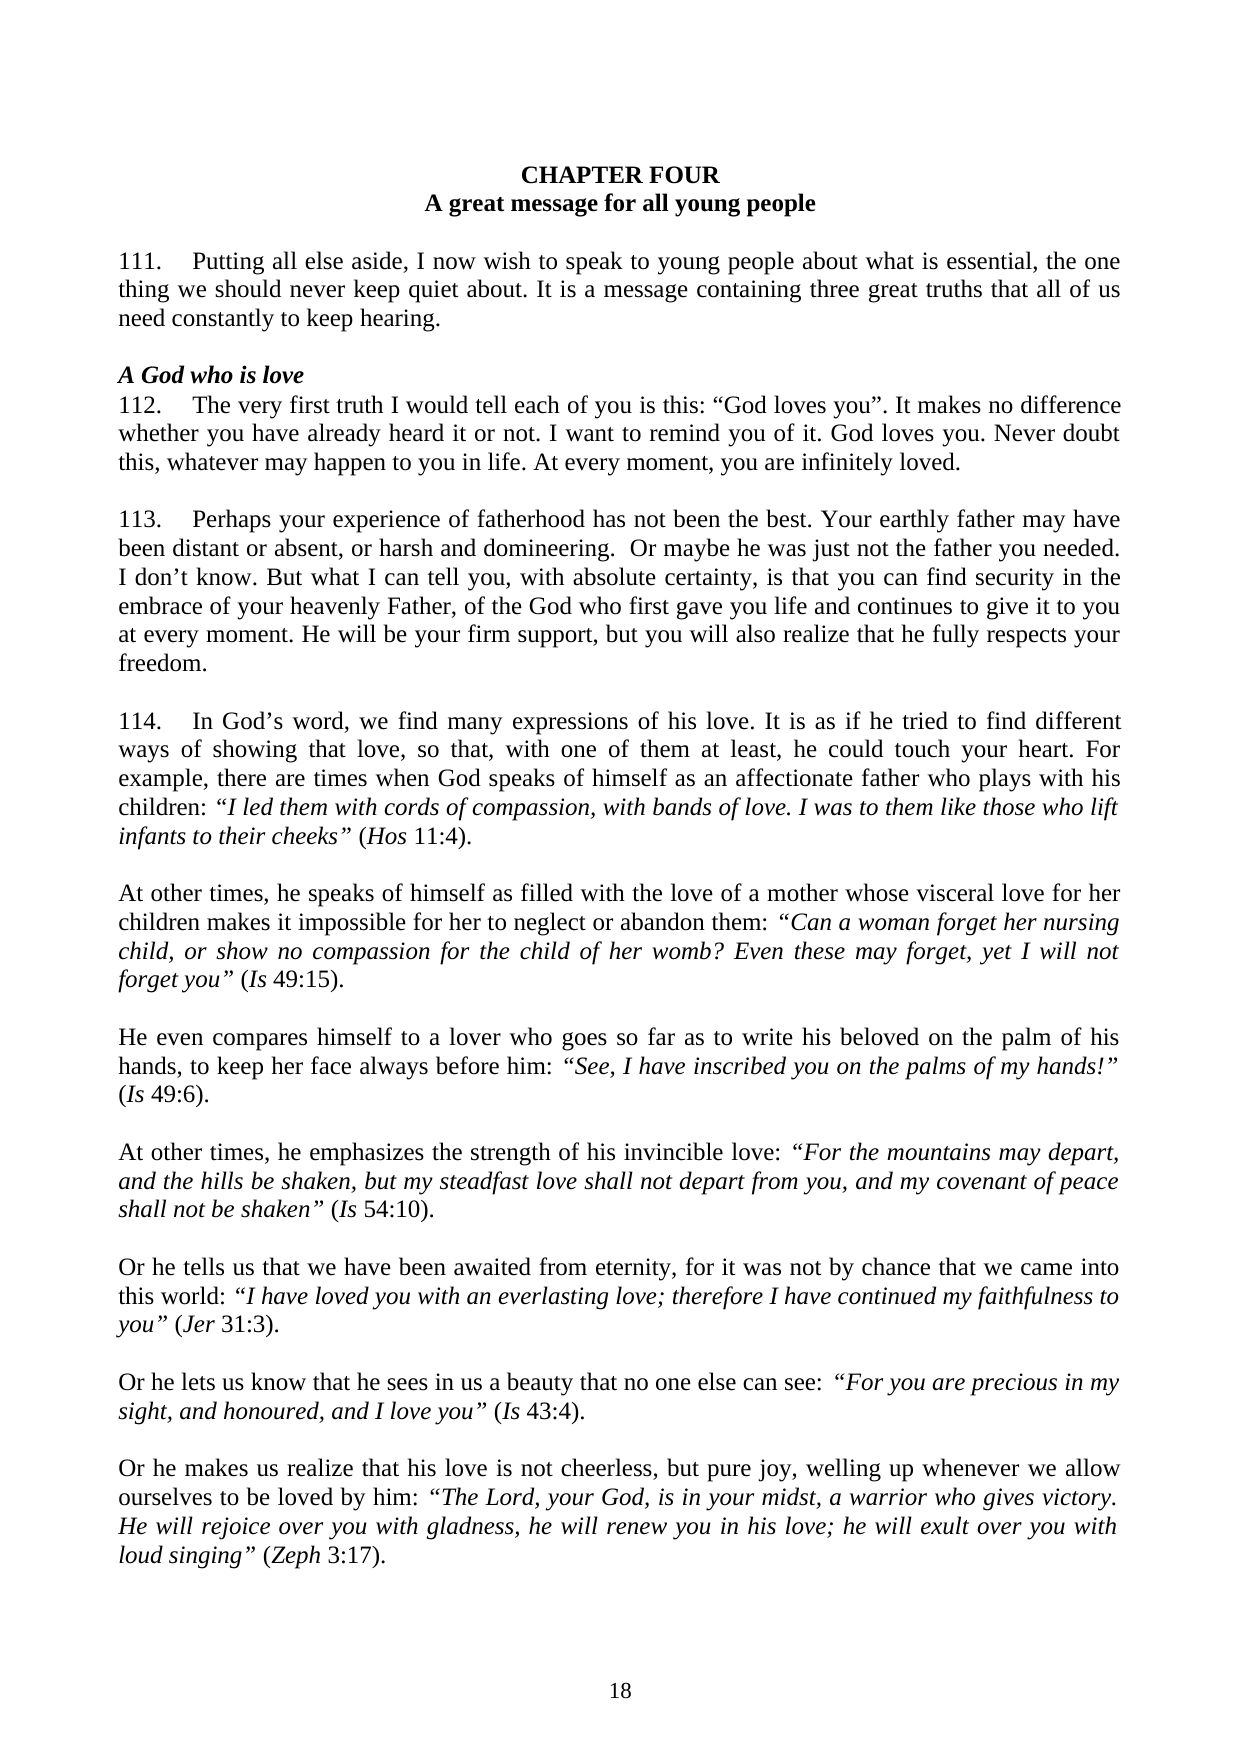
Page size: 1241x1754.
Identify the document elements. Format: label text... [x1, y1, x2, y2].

list Perhaps your experience of fatherhood has not been the best. Your earthly father may have been distant or absent, or harsh and domineering. Or maybe he was just not the father you needed. I don’t know. But what I can tell you, with absolute certainty, is that you can find security in the embrace of your heavenly Father, of the God who first gave you life and continues to give it to you at every moment. He will be your firm support, but you will also realize that he fully respects your freedom. [118, 504, 1122, 677]
text At other times, he emphasizes the strength of his invincible love: “For the mountains may depart, and the hills be shaken, but my steadfast love shall not depart from you, and my covenant of peace shall not be shaken” (Is 54:10). [118, 1137, 1122, 1223]
text Or he tells us that we have been awaited from eternity, for it was not by chance that we came into this world: “I have loved you with an everlasting love; therefore I have continued my faithfulness to you” (Jer 31:3). [118, 1252, 1122, 1338]
text A great message for all young people [424, 188, 1134, 217]
text Or he lets us know that he sees in us a beauty that no one else can see: “For you are precious in my sight, and honoured, and I love you” (Is 43:4). [118, 1367, 1122, 1424]
list The very first truth I would tell each of you is this: “God loves you”. It makes no difference whether you have already heard it or not. I want to remind you of it. God loves you. Never doubt this, whatever may happen to you in life. At every moment, you are infinitely loved. [118, 390, 1122, 476]
text He even compares himself to a lover who goes so far as to write his beloved on the palm of his hands, to keep her face always before him: “See, I have inscribed you on the palms of my hands!” (Is 49:6). [118, 1022, 1122, 1108]
subtitle CHAPTER FOUR [312, 160, 928, 188]
text At other times, he speaks of himself as filled with the love of a mother whose visceral love for her children makes it impossible for her to neglect or abandon them: “Can a woman forget her nursing child, or show no compassion for the child of her womb? Even these may forget, yet I will not forget you” (Is 49:15). [118, 878, 1122, 993]
text Or he makes us realize that his love is not cheerless, but pure joy, welling up whenever we allow ourselves to be loved by him: “The Lord, your God, is in your midst, a warrior who gives victory. He will rejoice over you with gladness, he will renew you in his love; he will exult over you with loud singing” (Zeph 3:17). [118, 1453, 1122, 1568]
list In God’s word, we find many expressions of his love. It is as if he tried to find different ways of showing that love, so that, with one of them at least, he could touch your heart. For example, there are times when God speaks of himself as an affectionate father who plays with his children: “I led them with cords of compassion, with bands of love. I was to them like those who lift infants to their cheeks” (Hos 11:4). [118, 706, 1122, 849]
subtitle A God who is love [118, 361, 1134, 390]
list Putting all else aside, I now wish to speak to young people about what is essential, the one thing we should never keep quiet about. It is a message containing three great truths that all of us need constantly to keep hearing. [118, 246, 1122, 332]
